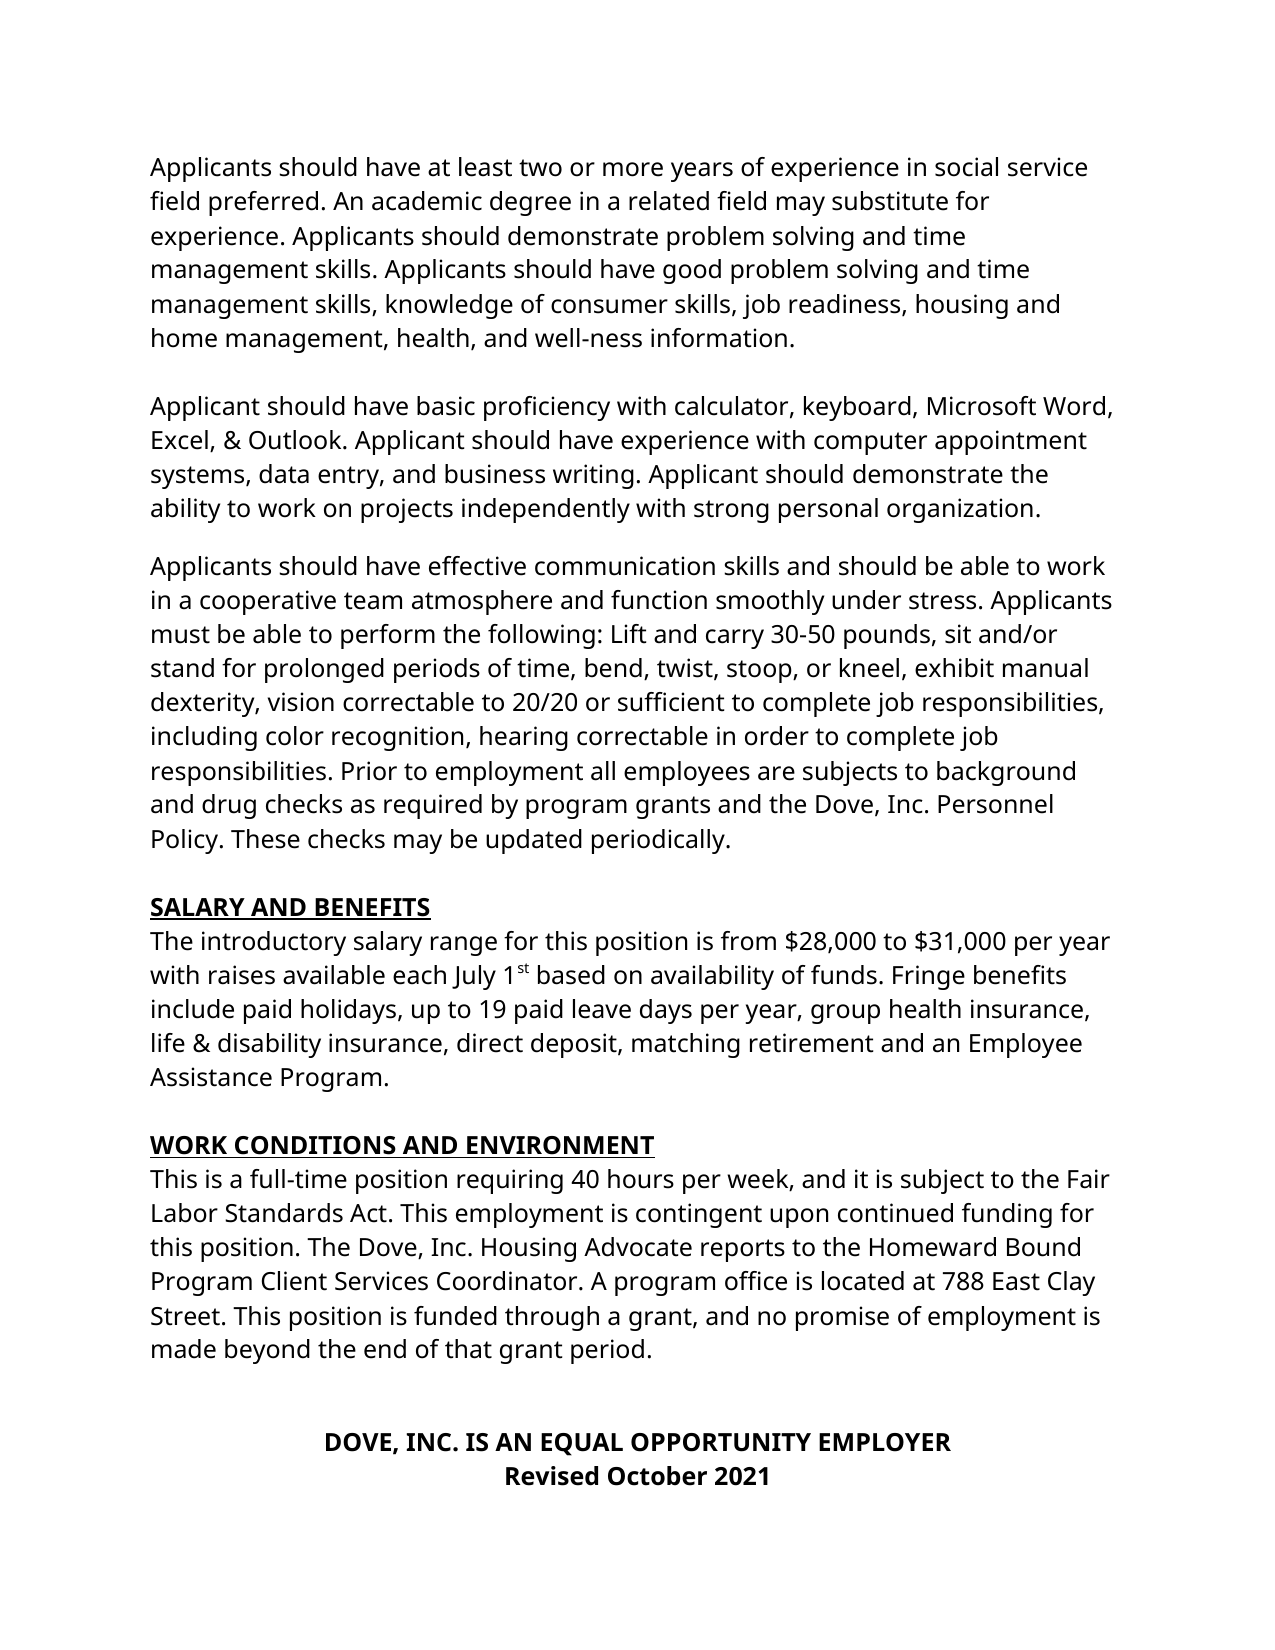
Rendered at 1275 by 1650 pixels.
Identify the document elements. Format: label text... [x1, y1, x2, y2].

text SALARY AND BENEFITS [150, 889, 1125, 923]
text The introductory salary range for this position is from $28,000 to $31,000 per year with raises available each July 1st based on availability of funds. Fringe benefits include paid holidays, up to 19 paid leave days per year, group health insurance, life & disability insurance, direct deposit, matching retirement and an Employee Assistance Program. [150, 923, 1125, 1094]
text Applicant should have basic proficiency with calculator, keyboard, Microsoft Word, Excel, & Outlook. Applicant should have experience with computer appointment systems, data entry, and business writing. Applicant should demonstrate the ability to work on projects independently with strong personal organization. [150, 388, 1125, 525]
text Applicants should have at least two or more years of experience in social service field preferred. An academic degree in a related field may substitute for experience. Applicants should demonstrate problem solving and time management skills. Applicants should have good problem solving and time management skills, knowledge of consumer skills, job readiness, housing and home management, health, and well-ness information. [150, 150, 1125, 354]
text Applicants should have effective communication skills and should be able to work in a cooperative team atmosphere and function smoothly under stress. Applicants must be able to perform the following: Lift and carry 30-50 pounds, sit and/or stand for prolonged periods of time, bend, twist, stoop, or kneel, exhibit manual dexterity, vision correctable to 20/20 or sufficient to complete job responsibilities, including color recognition, hearing correctable in order to complete job responsibilities. Prior to employment all employees are subjects to background and drug checks as required by program grants and the Dove, Inc. Personnel Policy. These checks may be updated periodically. [150, 549, 1125, 855]
text DOVE, INC. IS AN EQUAL OPPORTUNITY EMPLOYER [150, 1424, 1125, 1458]
text This is a full-time position requiring 40 hours per week, and it is subject to the Fair Labor Standards Act. This employment is contingent upon continued funding for this position. The Dove, Inc. Housing Advocate reports to the Homeward Bound Program Client Services Coordinator. A program office is located at 788 East Clay Street. This position is funded through a grant, and no promise of employment is made beyond the end of that grant period. [150, 1162, 1125, 1366]
text WORK CONDITIONS AND ENVIRONMENT [150, 1128, 1125, 1162]
text Revised October 2021 [150, 1458, 1125, 1492]
